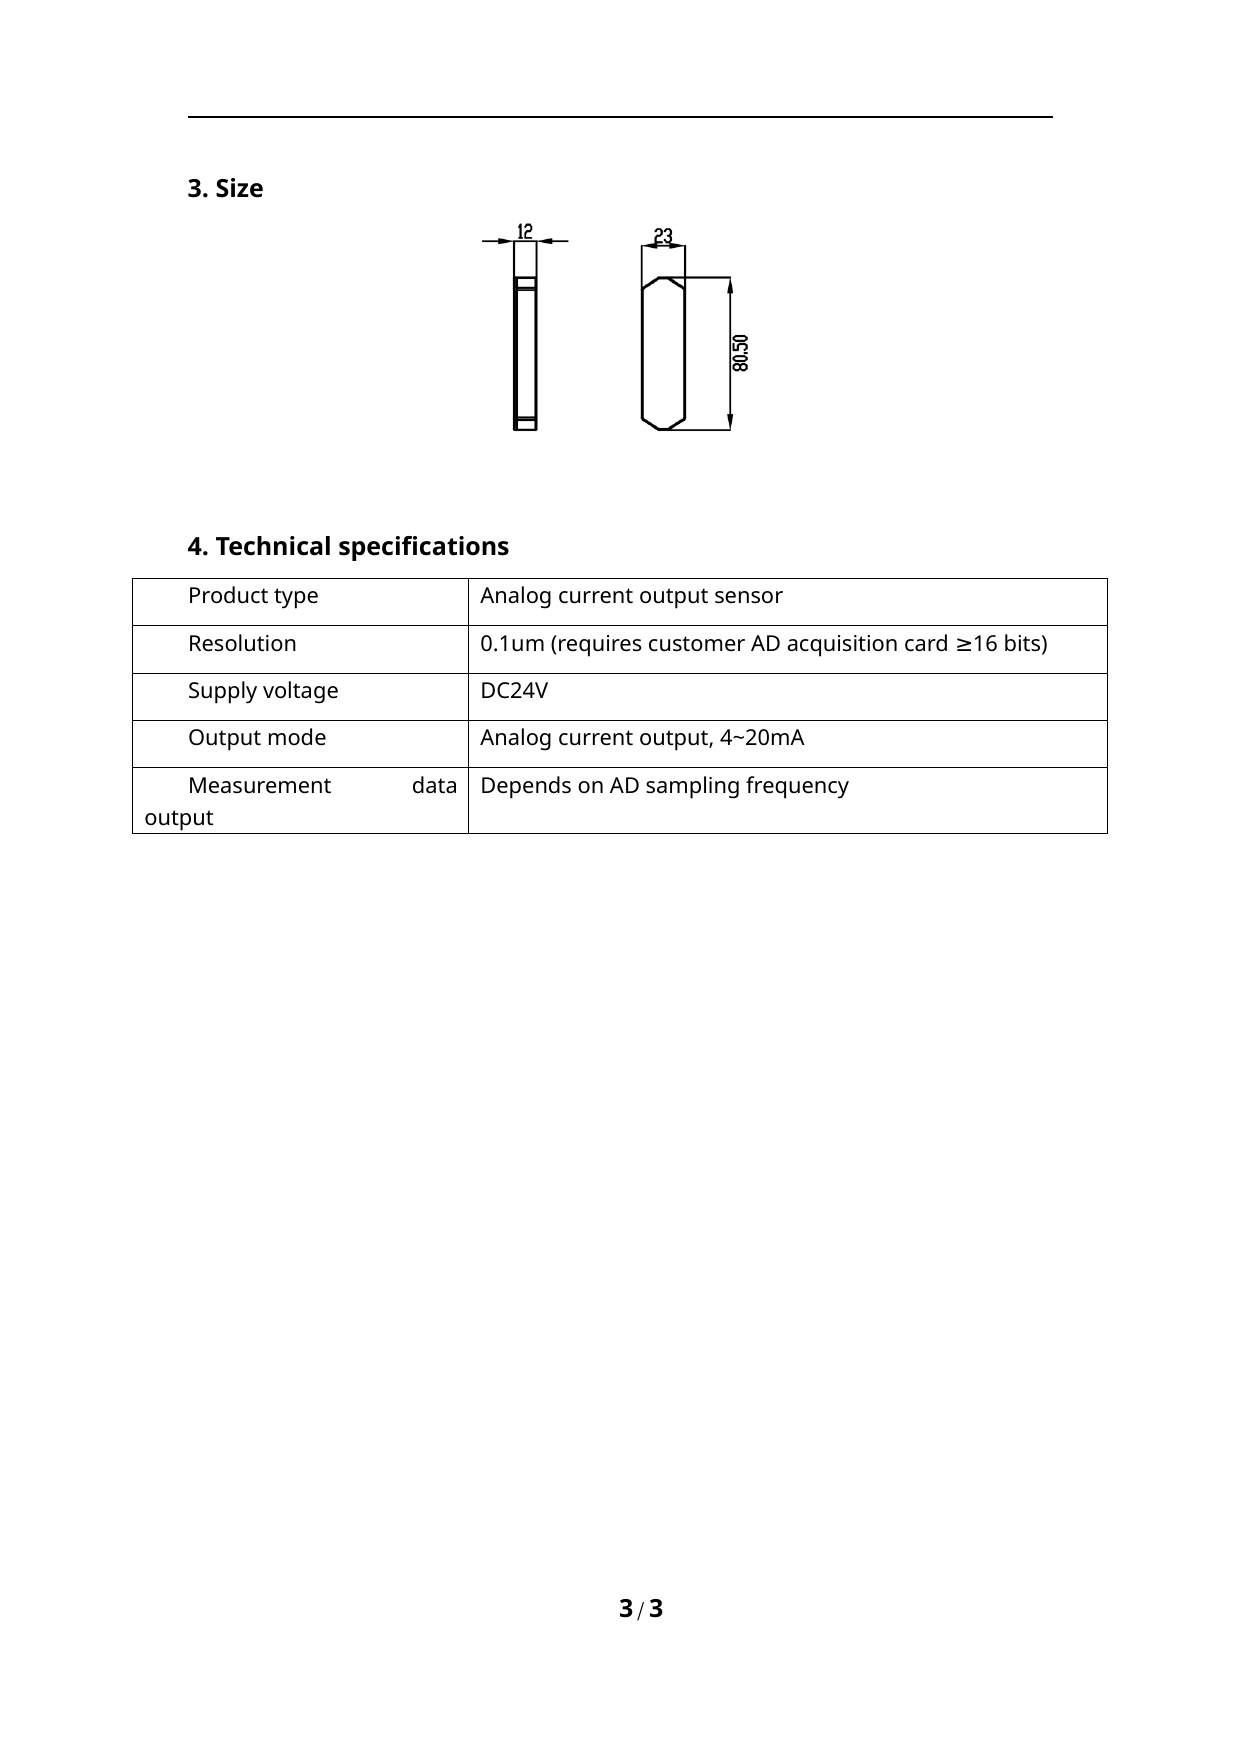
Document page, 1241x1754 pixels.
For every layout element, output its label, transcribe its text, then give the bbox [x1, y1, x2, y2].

list 3. Size [187, 156, 1053, 221]
picture [464, 220, 760, 441]
table_cell Analog current output, 4~20mA [469, 721, 1107, 767]
table_cell DC24V [469, 674, 1107, 720]
table_cell Measurement data output [133, 768, 468, 833]
table_header Analog current output sensor [469, 579, 1107, 625]
table_cell Depends on AD sampling frequency [469, 768, 1107, 833]
table_header Product type [133, 579, 468, 625]
table_cell Supply voltage [133, 674, 468, 720]
table_cell Resolution [133, 626, 468, 673]
table_cell Output mode [133, 721, 468, 767]
list 4. Technical specifications [187, 513, 1053, 578]
table_cell 0.1um (requires customer AD acquisition card ≥16 bits) [469, 626, 1107, 673]
